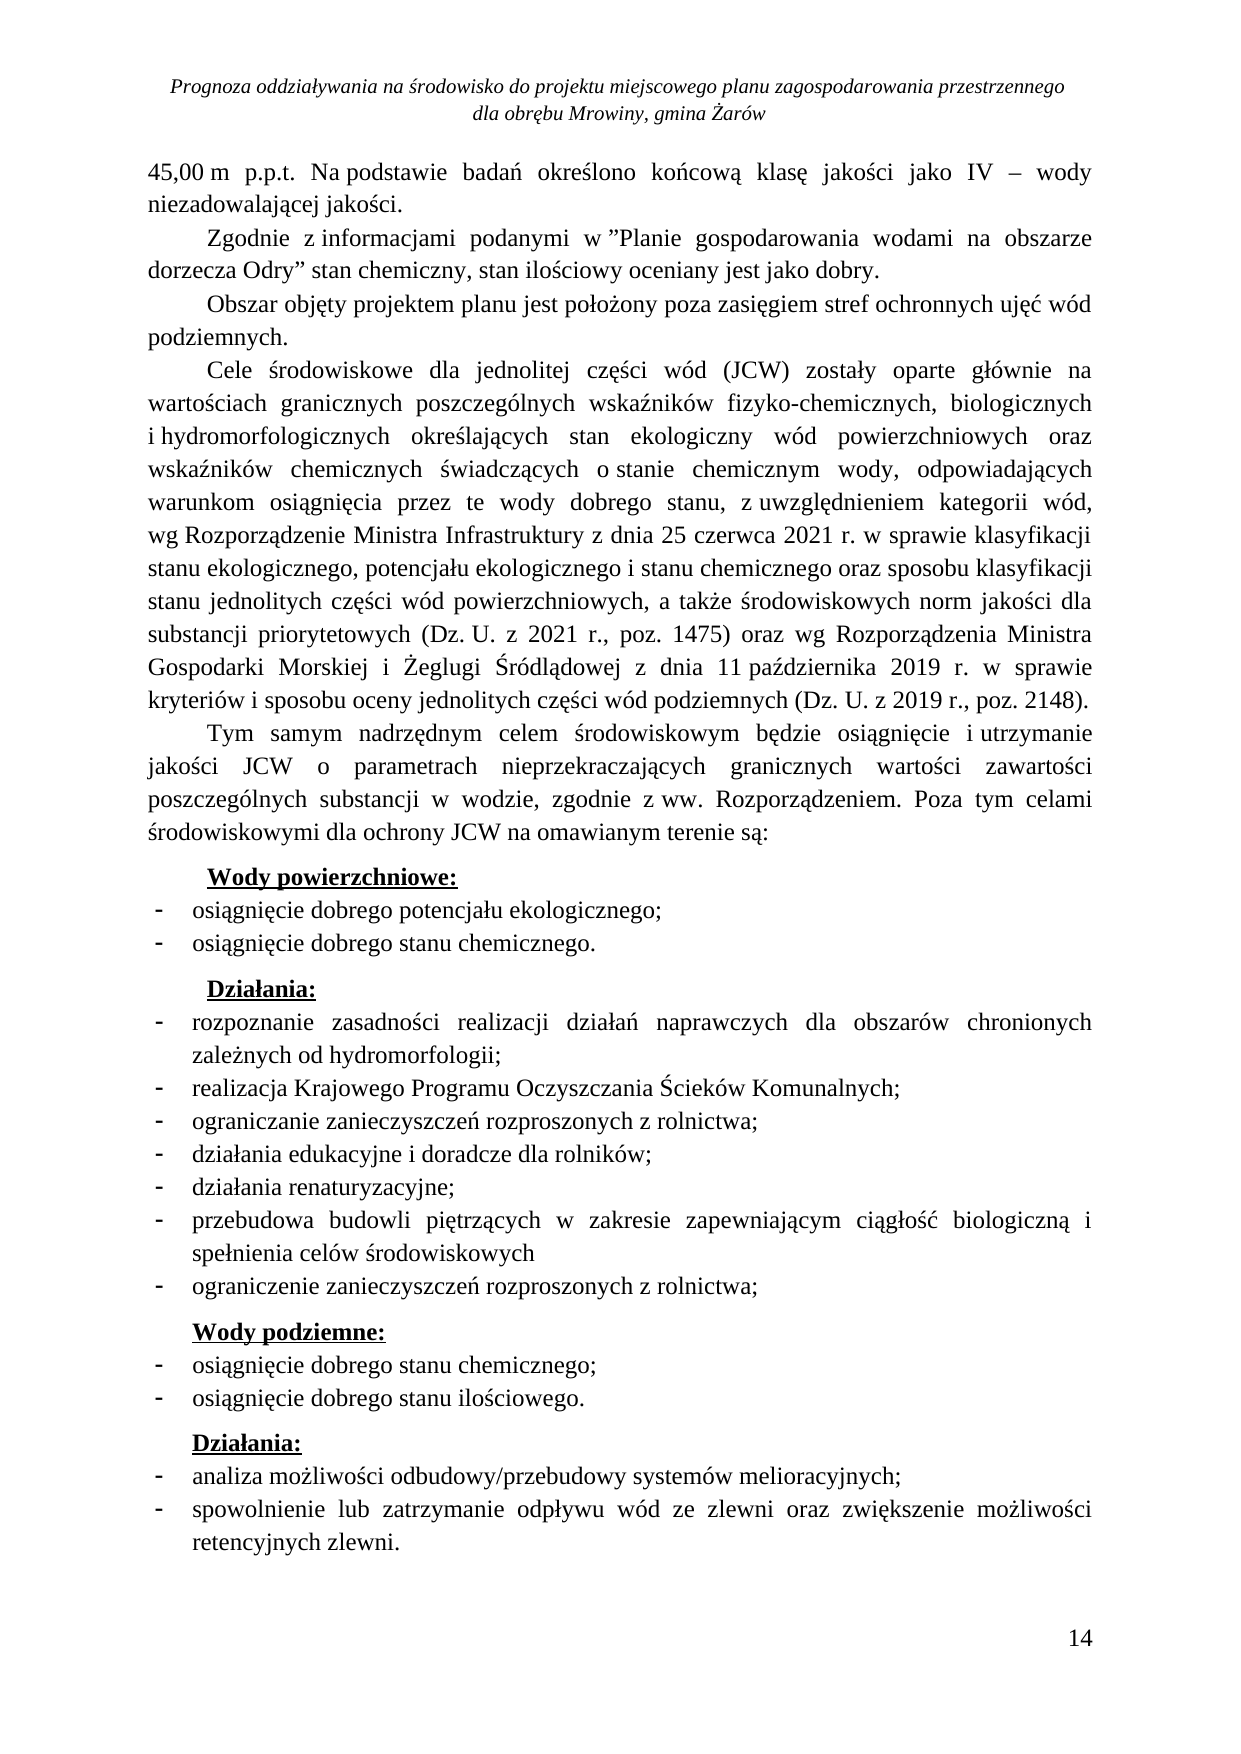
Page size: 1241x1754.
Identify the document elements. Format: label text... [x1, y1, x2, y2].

text Obszar objęty projektem planu jest położony poza zasięgiem stref ochronnych ujęć wód podziemnych. [148, 289, 1093, 350]
list osiągnięcie dobrego stanu chemicznego; [154, 1350, 1093, 1378]
list działania renaturyzacyjne; [155, 1172, 1093, 1201]
list realizacja Krajowego Programu Oczyszczania Ścieków Komunalnych; [155, 1073, 1093, 1102]
text Działania: [148, 974, 1093, 1003]
list rozpoznanie zasadności realizacji działań naprawczych dla obszarów chronionych zależnych od hydromorfologii; [155, 1007, 1093, 1069]
text Cele środowiskowe dla jednolitej części wód (JCW) zostały oparte głównie na wartościach granicznych poszczególnych wskaźników fizyko-chemicznych, biologicznych i hydromorfologicznych określających stan ekologiczny wód powierzchniowych oraz wskaźników chemicznych świadczących o stanie chemicznym wody, odpowiadających warunkom osiągnięcia przez te wody dobrego stanu, z uwzględnieniem kategorii wód, wg Rozporządzenie Ministra Infrastruktury z dnia 25 czerwca 2021 r. w sprawie klasyfikacji stanu ekologicznego, potencjału ekologicznego i stanu chemicznego oraz sposobu klasyfikacji stanu jednolitych części wód powierzchniowych, a także środowiskowych norm jakości dla substancji priorytetowych (Dz. U. z 2021 r., poz. 1475) oraz wg Rozporządzenia Ministra Gospodarki Morskiej i Żeglugi Śródlądowej z dnia 11 października 2019 r. w sprawie kryteriów i sposobu oceny jednolitych części wód podziemnych (Dz. U. z 2019 r., poz. 2148). [148, 355, 1093, 714]
list osiągnięcie dobrego potencjału ekologicznego; [154, 896, 1093, 924]
list ograniczanie zanieczyszczeń rozproszonych z rolnictwa; [155, 1106, 1093, 1135]
list osiągnięcie dobrego stanu chemicznego. [154, 928, 1093, 957]
list osiągnięcie dobrego stanu ilościowego. [154, 1383, 1093, 1412]
text Zgodnie z informacjami podanymi w ”Planie gospodarowania wodami na obszarze dorzecza Odry” stan chemiczny, stan ilościowy oceniany jest jako dobry. [148, 223, 1093, 284]
list ograniczenie zanieczyszczeń rozproszonych z rolnictwa; [155, 1271, 1093, 1300]
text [148, 157, 1093, 218]
list przebudowa budowli piętrzących w zakresie zapewniającym ciągłość biologiczną i spełnienia celów środowiskowych [155, 1205, 1093, 1267]
text Wody powierzchniowe: [148, 862, 1093, 891]
list Wody podziemne: [192, 1317, 1093, 1346]
list analiza możliwości odbudowy/przebudowy systemów melioracyjnych; [154, 1461, 1093, 1490]
text Działania: [192, 1428, 1093, 1457]
text Tym samym nadrzędnym celem środowiskowym będzie osiągnięcie i utrzymanie jakości JCW o parametrach nieprzekraczających granicznych wartości zawartości poszczególnych substancji w wodzie, zgodnie z ww. Rozporządzeniem. Poza tym celami środowiskowymi dla ochrony JCW na omawianym terenie są: [148, 718, 1093, 846]
list działania edukacyjne i doradcze dla rolników; [155, 1139, 1093, 1168]
list spowolnienie lub zatrzymanie odpływu wód ze zlewni oraz zwiększenie możliwości retencyjnych zlewni. [154, 1494, 1093, 1556]
